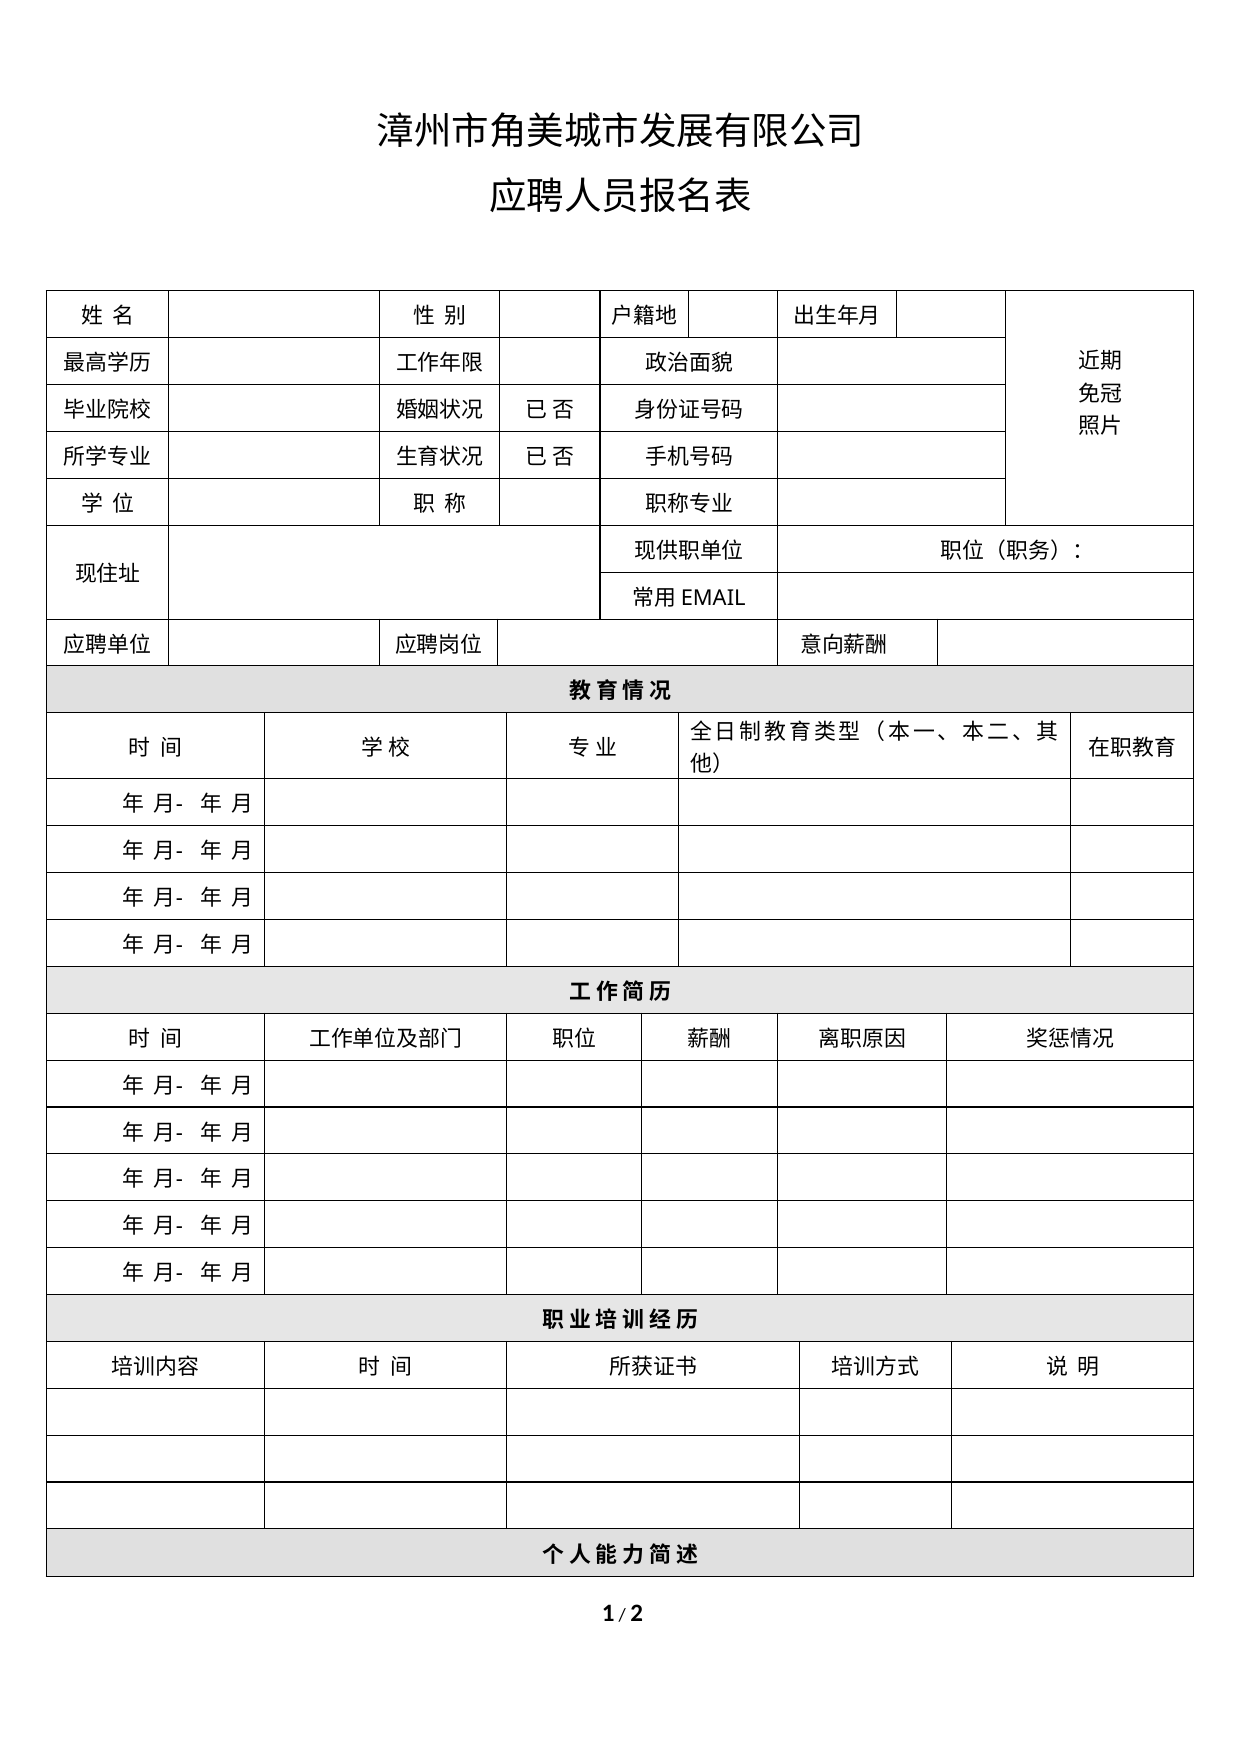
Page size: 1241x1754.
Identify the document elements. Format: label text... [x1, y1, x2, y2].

text 漳州市角美城市发展有限公司 [187, 95, 1053, 160]
table_cell 手机号码 [601, 432, 777, 478]
table_cell [265, 779, 506, 825]
table_header 近期 免冠 照片 [1006, 291, 1193, 525]
table_cell [952, 1389, 1193, 1434]
table_cell 所获证书 [507, 1342, 799, 1388]
table_cell [47, 1389, 264, 1434]
table_cell [947, 1108, 1193, 1153]
table_cell 教 育 情 况 [47, 666, 1193, 712]
table_cell 年 月- 年 月 [47, 1201, 264, 1247]
table_cell [778, 1154, 946, 1200]
table_cell [642, 1248, 777, 1294]
table_header 出生年月 [778, 291, 896, 337]
table_cell [265, 826, 506, 872]
table_cell [498, 620, 777, 665]
table_cell 年 月- 年 月 [47, 920, 264, 966]
table_cell [507, 1108, 641, 1153]
table_cell 现供职单位 [601, 526, 777, 572]
table_cell 在职教育 [1071, 713, 1193, 778]
table_cell 学 位 [47, 479, 168, 525]
table_cell 培训内容 [47, 1342, 264, 1388]
table_cell 工作年限 [380, 338, 499, 384]
table_cell [265, 873, 506, 919]
table_cell 年 月- 年 月 [47, 826, 264, 872]
table_cell 现住址 [47, 526, 168, 618]
table_cell 应聘岗位 [380, 620, 497, 665]
table_cell 全日制教育类型（本一、本二、其他） [679, 713, 1070, 778]
table_header 户籍地 [601, 291, 688, 337]
table_cell 已 否 [500, 432, 599, 478]
table_cell 说 明 [952, 1342, 1193, 1388]
table_cell 工 作 简 历 [47, 967, 1193, 1013]
table_cell [642, 1201, 777, 1247]
table_cell 职 业 培 训 经 历 [47, 1295, 1193, 1341]
table_cell [47, 1436, 264, 1481]
table_cell [169, 620, 379, 665]
table_cell 政治面貌 [601, 338, 777, 384]
table_cell [265, 1389, 506, 1434]
table_cell [947, 1201, 1193, 1247]
table_cell 学 校 [265, 713, 506, 778]
table_cell [507, 1201, 641, 1247]
table_cell [265, 1154, 506, 1200]
table_cell 培训方式 [800, 1342, 951, 1388]
table_cell [507, 779, 678, 825]
table_cell [642, 1154, 777, 1200]
table_cell [507, 873, 678, 919]
table_cell 专 业 [507, 713, 678, 778]
table_cell [507, 920, 678, 966]
table_cell 年 月- 年 月 [47, 1154, 264, 1200]
table_cell [1071, 826, 1193, 872]
table_cell 生育状况 [380, 432, 499, 478]
table_cell 应聘单位 [47, 620, 168, 665]
table_cell 时 间 [265, 1342, 506, 1388]
table_cell [507, 1483, 799, 1528]
table_cell 常用EMAIL [601, 573, 777, 618]
table_cell [938, 620, 1193, 665]
table_cell [507, 826, 678, 872]
table_cell [778, 385, 1005, 431]
table_cell [265, 920, 506, 966]
table_cell 已 否 [500, 385, 599, 431]
table_cell [169, 432, 379, 478]
table_cell [679, 920, 1070, 966]
table_cell [947, 1061, 1193, 1106]
table_cell 年 月- 年 月 [47, 1108, 264, 1153]
table_header [169, 291, 379, 337]
table_cell [265, 1108, 506, 1153]
table_cell [947, 1248, 1193, 1294]
table_cell [778, 1248, 946, 1294]
table_cell [800, 1436, 951, 1481]
table_cell [500, 338, 599, 384]
table_cell [1071, 873, 1193, 919]
table_cell [265, 1201, 506, 1247]
table_header 性 别 [380, 291, 499, 337]
table_cell [169, 479, 379, 525]
table_cell 最高学历 [47, 338, 168, 384]
table_cell [778, 1108, 946, 1153]
table_cell [947, 1154, 1193, 1200]
table_cell [169, 385, 379, 431]
table_cell 职位 [507, 1014, 641, 1059]
table_cell [952, 1483, 1193, 1528]
table_cell 毕业院校 [47, 385, 168, 431]
table_cell [778, 479, 1005, 525]
table_cell [778, 432, 1005, 478]
table_cell [679, 873, 1070, 919]
table_cell [500, 479, 599, 525]
table_cell [507, 1061, 641, 1106]
table_cell [952, 1436, 1193, 1481]
table_cell [47, 1483, 264, 1528]
table_cell [778, 338, 1005, 384]
table_cell [778, 573, 1193, 618]
table_cell [507, 1436, 799, 1481]
table_cell [169, 338, 379, 384]
table_cell 意向薪酬 [778, 620, 937, 665]
table_cell [265, 1061, 506, 1106]
table_cell [800, 1389, 951, 1434]
table_cell [679, 826, 1070, 872]
table_cell [507, 1154, 641, 1200]
table_cell 年 月- 年 月 [47, 779, 264, 825]
table_cell [679, 779, 1070, 825]
table_header [897, 291, 1005, 337]
table_cell 时 间 [47, 713, 264, 778]
table_cell 工作单位及部门 [265, 1014, 506, 1059]
table_cell [265, 1436, 506, 1481]
table_header [689, 291, 777, 337]
table_cell [642, 1061, 777, 1106]
table_cell [778, 1061, 946, 1106]
table_cell 薪酬 [642, 1014, 777, 1059]
table_cell [642, 1108, 777, 1153]
text 应聘人员报名表 [187, 160, 1053, 225]
table_cell 婚姻状况 [380, 385, 499, 431]
table_header 姓 名 [47, 291, 168, 337]
table_cell 年 月- 年 月 [47, 1248, 264, 1294]
table_cell 个 人 能 力 简 述 [47, 1529, 1193, 1576]
table_cell [169, 526, 599, 618]
table_cell 时 间 [47, 1014, 264, 1059]
table_cell [1071, 779, 1193, 825]
table_cell 职 称 [380, 479, 499, 525]
table_cell [507, 1248, 641, 1294]
table_cell [265, 1248, 506, 1294]
table_cell [265, 1483, 506, 1528]
table_cell [800, 1483, 951, 1528]
table_cell 奖惩情况 [947, 1014, 1193, 1059]
table_cell 年 月- 年 月 [47, 1061, 264, 1106]
table_cell [507, 1389, 799, 1434]
table_cell 职称专业 [601, 479, 777, 525]
table_cell 年 月- 年 月 [47, 873, 264, 919]
table_cell 所学专业 [47, 432, 168, 478]
table_cell [1071, 920, 1193, 966]
table_cell 职位（职务）： [778, 526, 1193, 572]
table_cell 离职原因 [778, 1014, 946, 1059]
table_cell 身份证号码 [601, 385, 777, 431]
table_header [500, 291, 599, 337]
table_cell [778, 1201, 946, 1247]
